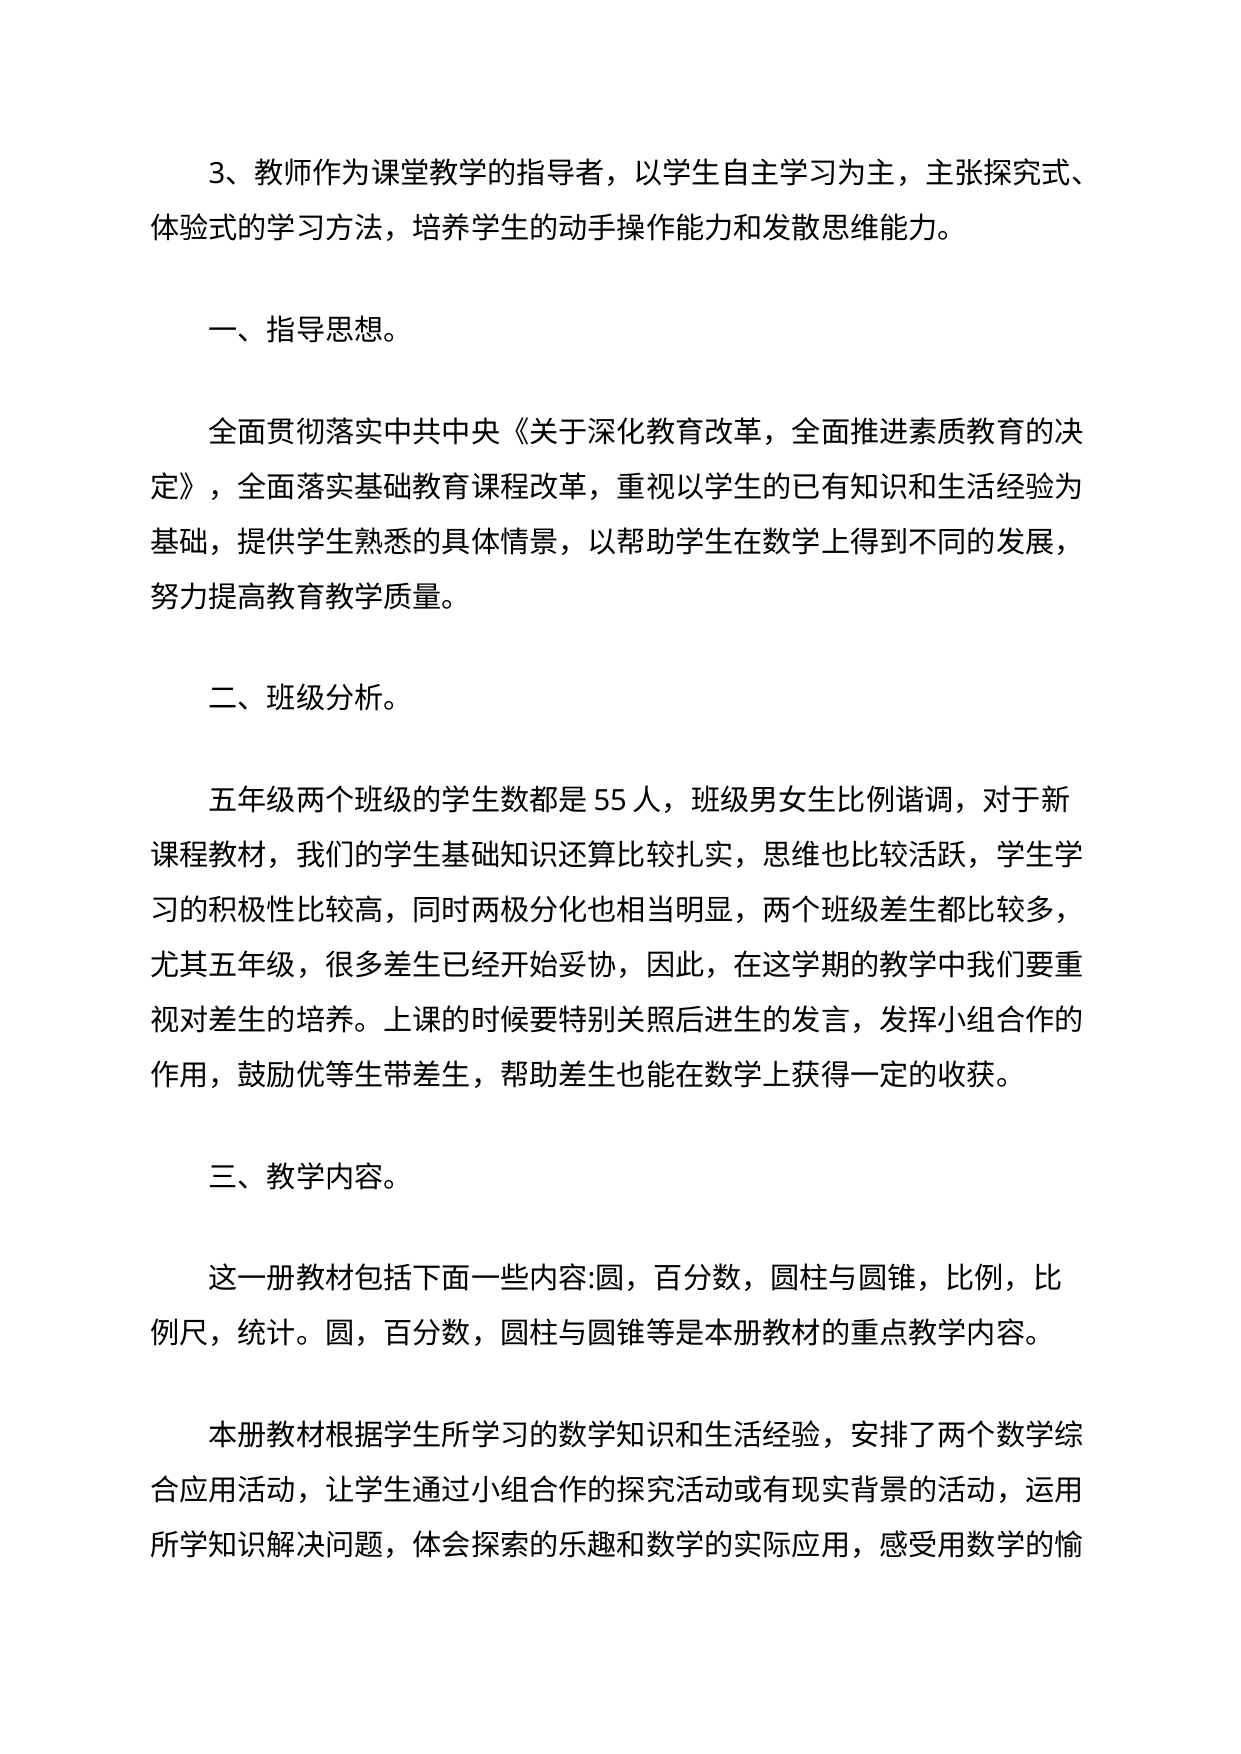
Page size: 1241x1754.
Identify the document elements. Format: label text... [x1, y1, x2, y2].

text 一、指导思想。 [150, 307, 1090, 349]
text 这一册教材包括下面一些内容:圆，百分数，圆柱与圆锥，比例，比例尺，统计。圆，百分数，圆柱与圆锥等是本册教材的重点教学内容。 [150, 1255, 1090, 1352]
text 3、教师作为课堂教学的指导者，以学生自主学习为主，主张探究式、体验式的学习方法，培养学生的动手操作能力和发散思维能力。 [150, 150, 1090, 247]
text 五年级两个班级的学生数都是55人，班级男女生比例谐调，对于新课程教材，我们的学生基础知识还算比较扎实，思维也比较活跃，学生学习的积极性比较高，同时两极分化也相当明显，两个班级差生都比较多，尤其五年级，很多差生已经开始妥协，因此，在这学期的教学中我们要重视对差生的培养。上课的时候要特别关照后进生的发言，发挥小组合作的作用，鼓励优等生带差生，帮助差生也能在数学上获得一定的收获。 [150, 777, 1090, 1094]
text 三、教学内容。 [150, 1153, 1090, 1195]
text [150, 1412, 1090, 1564]
text 全面贯彻落实中共中央《关于深化教育改革，全面推进素质教育的决定》，全面落实基础教育课程改革，重视以学生的已有知识和生活经验为基础，提供学生熟悉的具体情景，以帮助学生在数学上得到不同的发展，努力提高教育教学质量。 [150, 408, 1090, 616]
text 二、班级分析。 [150, 675, 1090, 717]
